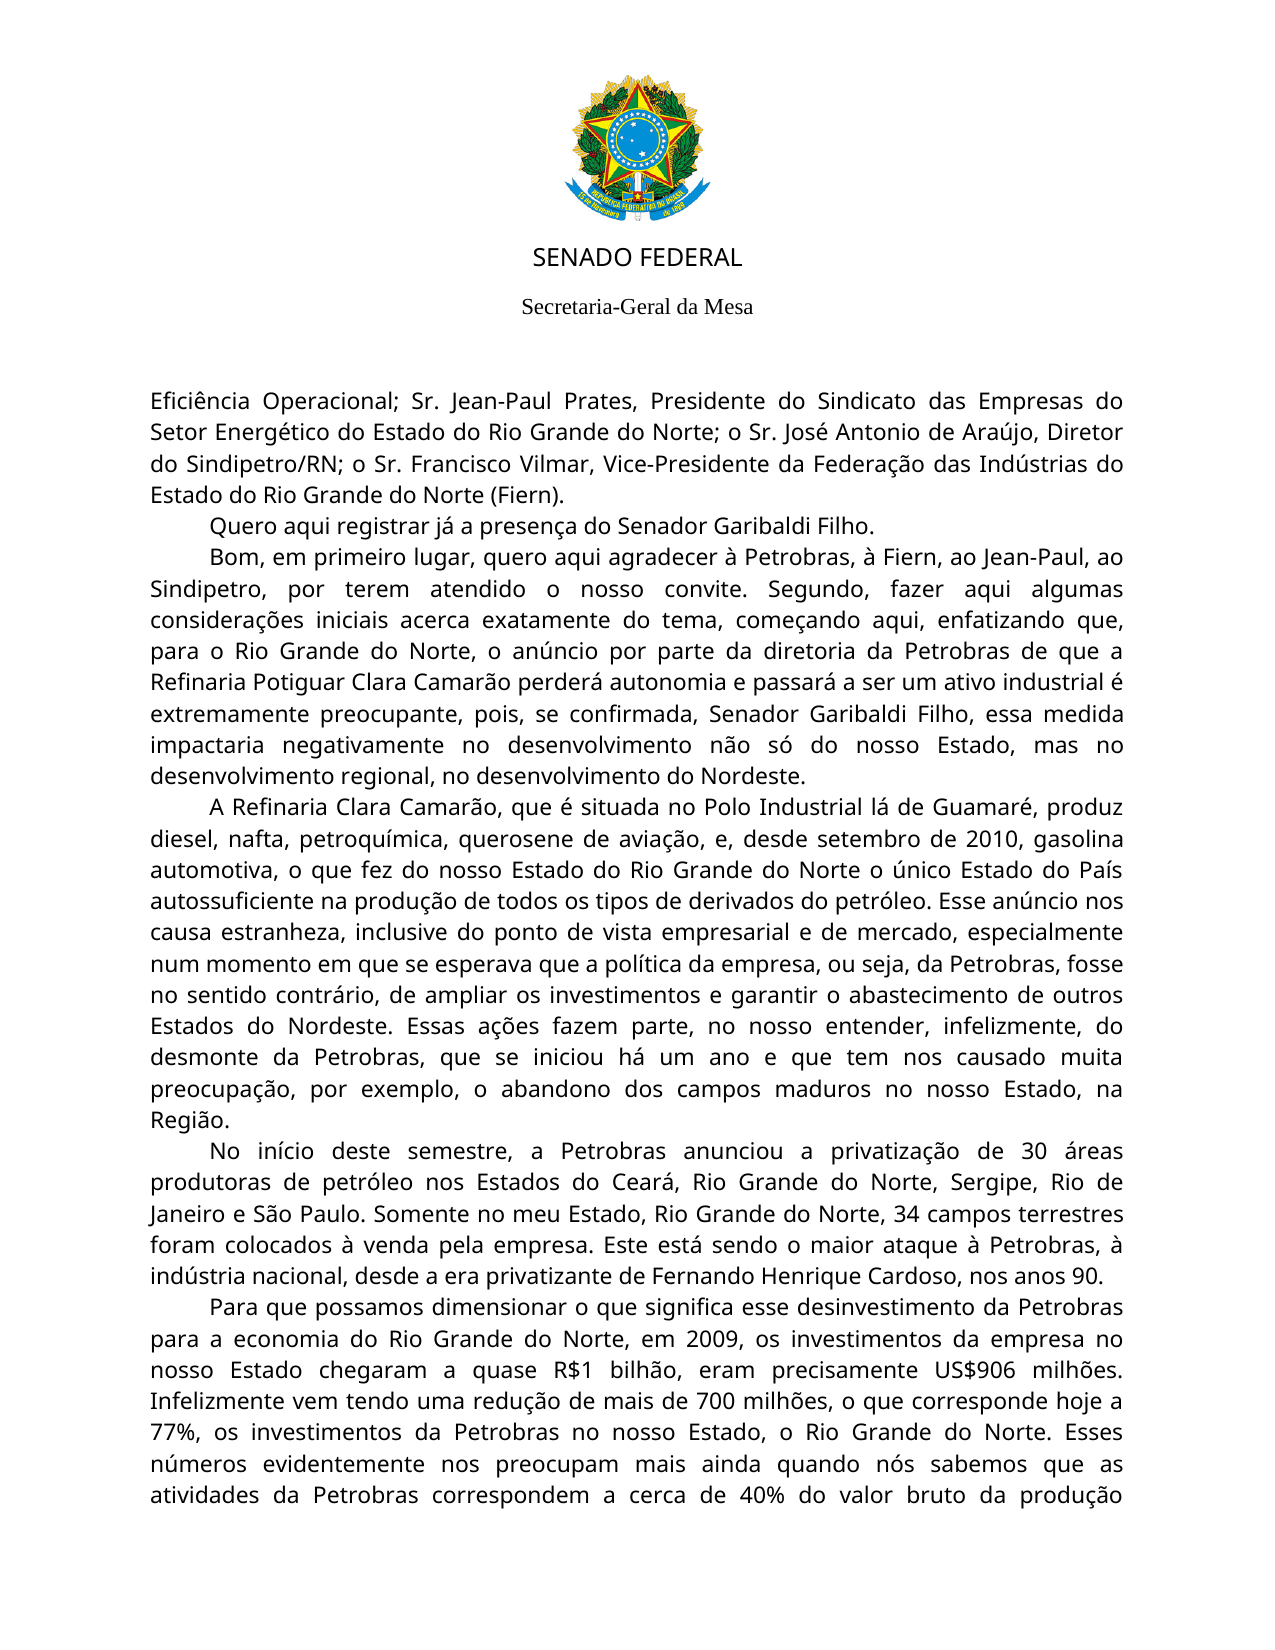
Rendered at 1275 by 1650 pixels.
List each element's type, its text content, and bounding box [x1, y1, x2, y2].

picture [564, 75, 711, 221]
text Bom, em primeiro lugar, quero aqui agradecer à Petrobras, à Fiern, ao Jean-Paul, ao Sindipetro, por terem atendido o nosso convite. Segundo, fazer aqui algumas considerações iniciais acerca exatamente do tema, começando aqui, enfatizando que, para o Rio Grande do Norte, o anúncio por parte da diretoria da Petrobras de que a Refinaria Potiguar Clara Camarão perderá autonomia e passará a ser um ativo industrial é extremamente preocupante, pois, se confirmada, Senador Garibaldi Filho, essa medida impactaria negativamente no desenvolvimento não só do nosso Estado, mas no desenvolvimento regional, no desenvolvimento do Nordeste. [150, 541, 1125, 791]
text Quero aqui registrar já a presença do Senador Garibaldi Filho. [150, 510, 1125, 541]
text A Refinaria Clara Camarão, que é situada no Polo Industrial lá de Guamaré, produz diesel, nafta, petroquímica, querosene de aviação, e, desde setembro de 2010, gasolina automotiva, o que fez do nosso Estado do Rio Grande do Norte o único Estado do País autossuficiente na produção de todos os tipos de derivados do petróleo. Esse anúncio nos causa estranheza, inclusive do ponto de vista empresarial e de mercado, especialmente num momento em que se esperava que a política da empresa, ou seja, da Petrobras, fosse no sentido contrário, de ampliar os investimentos e garantir o abastecimento de outros Estados do Nordeste. Essas ações fazem parte, no nosso entender, infelizmente, do desmonte da Petrobras, que se iniciou há um ano e que tem nos causado muita preocupação, por exemplo, o abandono dos campos maduros no nosso Estado, na Região. [150, 791, 1125, 1135]
text No início deste semestre, a Petrobras anunciou a privatização de 30 áreas produtoras de petróleo nos Estados do Ceará, Rio Grande do Norte, Sergipe, Rio de Janeiro e São Paulo. Somente no meu Estado, Rio Grande do Norte, 34 campos terrestres foram colocados à venda pela empresa. Este está sendo o maior ataque à Petrobras, à indústria nacional, desde a era privatizante de Fernando Henrique Cardoso, nos anos 90. [150, 1135, 1125, 1291]
